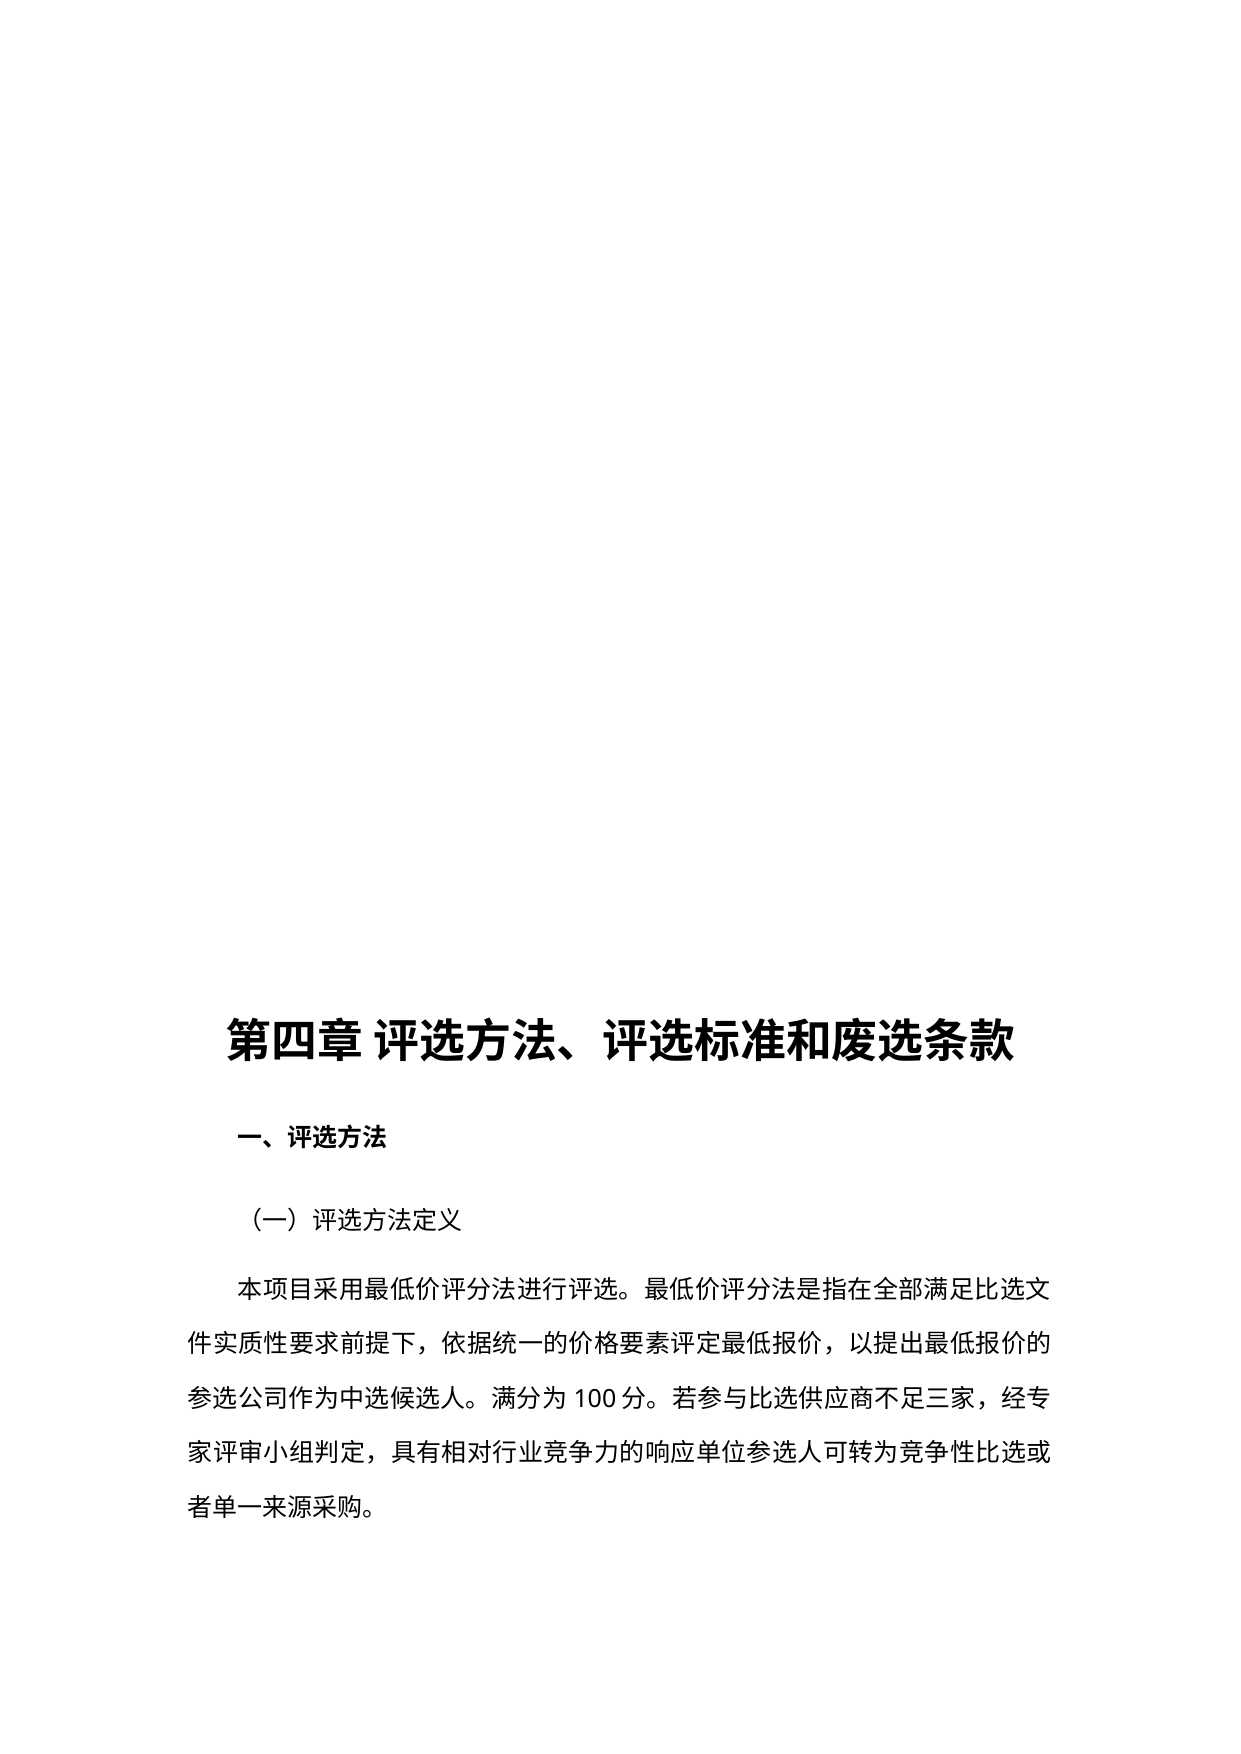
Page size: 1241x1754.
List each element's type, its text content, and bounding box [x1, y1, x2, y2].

subtitle 第四章 评选方法、评选标准和废选条款 [187, 1004, 1053, 1070]
text 本项目采用最低价评分法进行评选。最低价评分法是指在全部满足比选文件实质性要求前提下，依据统一的价格要素评定最低报价，以提出最低报价的参选公司作为中选候选人。满分为100分。若参与比选供应商不足三家，经专家评审小组判定，具有相对行业竞争力的响应单位参选人可转为竞争性比选或者单一来源采购。 [187, 1269, 1053, 1523]
text （一）评选方法定义 [187, 1186, 1053, 1251]
text 一、评选方法 [187, 1103, 1053, 1168]
